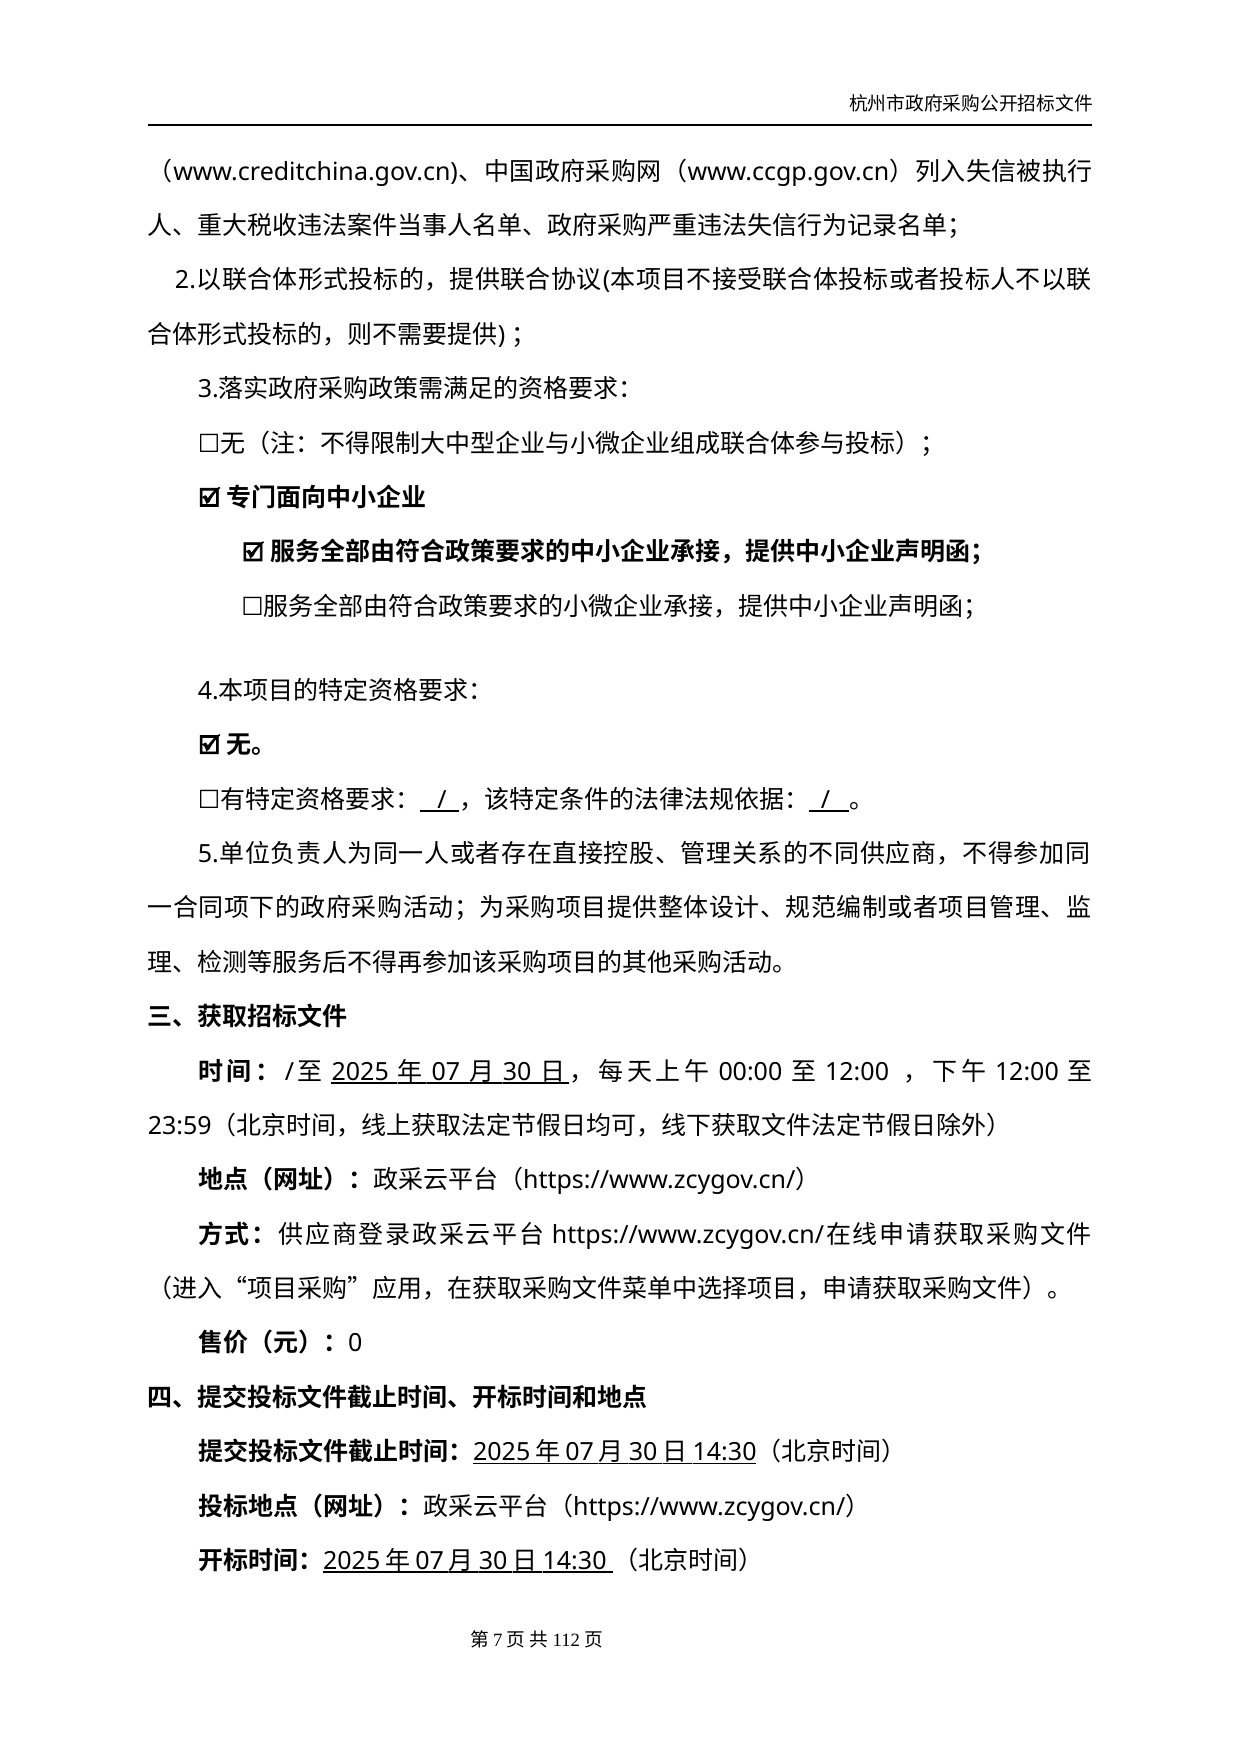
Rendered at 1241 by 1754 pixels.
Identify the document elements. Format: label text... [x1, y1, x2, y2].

text 4.本项目的特定资格要求： [148, 670, 1092, 707]
text 无。 [148, 725, 1092, 761]
text 四、提交投标文件截止时间、开标时间和地点 [148, 1377, 1092, 1413]
text 5.单位负责人为同一人或者存在直接控股、管理关系的不同供应商，不得参加同一合同项下的政府采购活动；为采购项目提供整体设计、规范编制或者项目管理、监理、检测等服务后不得再参加该采购项目的其他采购活动。 [148, 833, 1092, 978]
text 地点（网址）：政采云平台（https://www.zcygov.cn/） [148, 1160, 1092, 1196]
text ☐有特定资格要求： / ，该特定条件的法律法规依据： / 。 [148, 779, 1092, 815]
text 方式：供应商登录政采云平台https://www.zcygov.cn/在线申请获取采购文件（进入“项目采购”应用，在获取采购文件菜单中选择项目，申请获取采购文件）。 [148, 1214, 1092, 1305]
text 2.以联合体形式投标的，提供联合协议(本项目不接受联合体投标或者投标人不以联合体形式投标的，则不需要提供) ； [148, 260, 1092, 351]
text 投标地点（网址）：政采云平台（https://www.zcygov.cn/） [148, 1486, 1092, 1522]
text 专门面向中小企业 [148, 477, 1092, 514]
text 三、获取招标文件 [148, 997, 1092, 1033]
text 3.落实政府采购政策需满足的资格要求： [148, 369, 1092, 405]
text 开标时间：2025年07月30日14:30 （北京时间） [148, 1540, 1092, 1577]
text ☐无（注：不得限制大中型企业与小微企业组成联合体参与投标）； [148, 423, 1092, 459]
text ☐服务全部由符合政策要求的小微企业承接，提供中小企业声明函； [148, 586, 1092, 622]
text 服务全部由符合政策要求的中小企业承接，提供中小企业声明函； [148, 532, 1092, 568]
text 时间：/至2025年07月30日，每天上午00:00至12:00 ，下午12:00至23:59（北京时间，线上获取法定节假日均可，线下获取文件法定节假日除外） [148, 1051, 1092, 1142]
text 售价（元）：0 [148, 1323, 1092, 1359]
text 提交投标文件截止时间：2025年07月30日14:30（北京时间） [148, 1432, 1092, 1468]
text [148, 151, 1092, 242]
